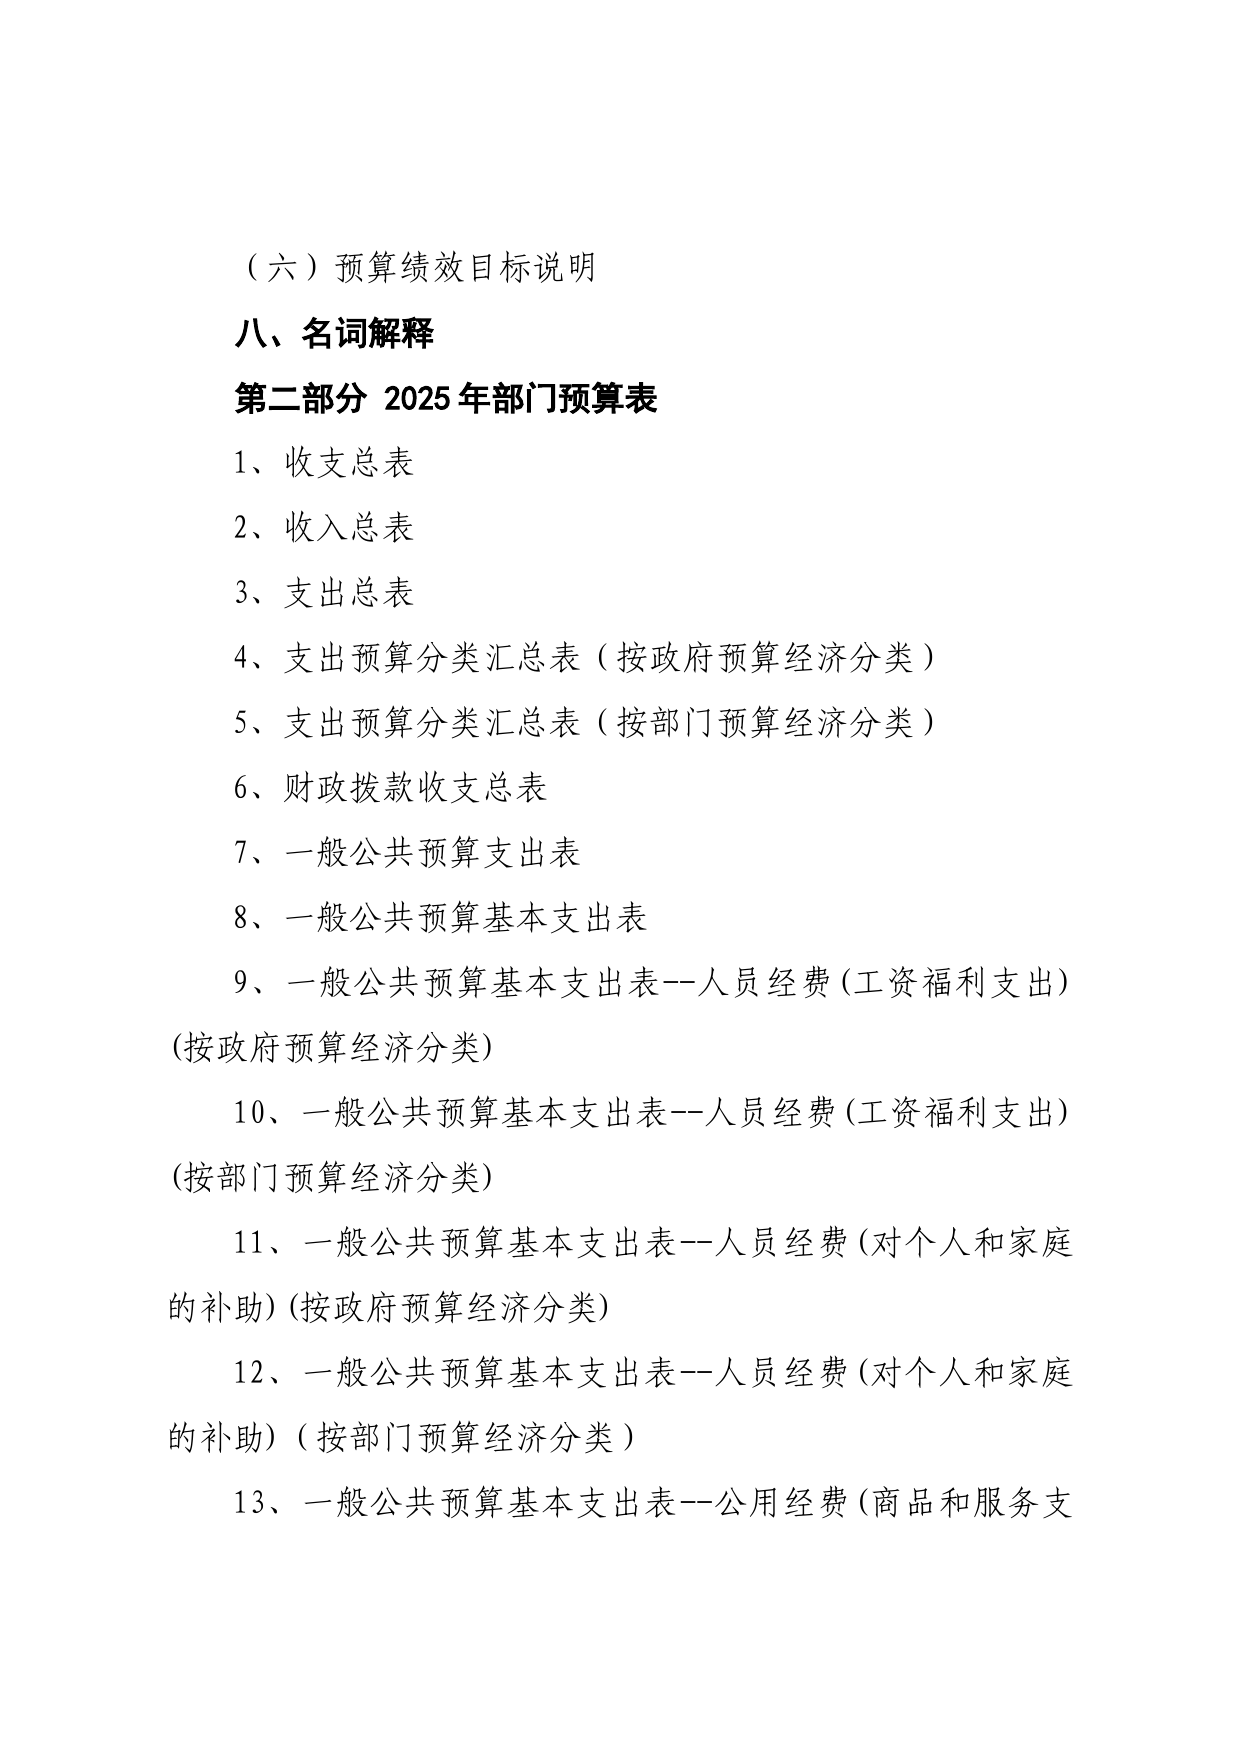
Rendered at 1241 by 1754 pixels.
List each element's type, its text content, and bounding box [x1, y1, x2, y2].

text （六）预算绩效目标说明 [165, 233, 1075, 298]
text 八、名词解释 [165, 298, 1075, 363]
text 4、支出预算分类汇总表（按政府预算经济分类） [165, 623, 1075, 688]
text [165, 1468, 1075, 1533]
text 5、支出预算分类汇总表（按部门预算经济分类） [165, 688, 1075, 753]
text 7、一般公共预算支出表 [165, 818, 1075, 883]
text 11、一般公共预算基本支出表--人员经费(对个人和家庭的补助)(按政府预算经济分类) [165, 1208, 1075, 1338]
text 6、财政拨款收支总表 [165, 753, 1075, 818]
text 第二部分 2025年部门预算表 [165, 363, 1075, 428]
text 2、收入总表 [165, 493, 1075, 558]
text 8、一般公共预算基本支出表 [165, 883, 1075, 948]
text 3、支出总表 [165, 558, 1075, 623]
text 9、一般公共预算基本支出表--人员经费(工资福利支出)(按政府预算经济分类) [165, 948, 1075, 1078]
text 1、收支总表 [165, 428, 1075, 493]
text 12、一般公共预算基本支出表--人员经费(对个人和家庭的补助)（按部门预算经济分类） [165, 1338, 1075, 1468]
text 10、一般公共预算基本支出表--人员经费(工资福利支出)(按部门预算经济分类) [165, 1078, 1075, 1208]
